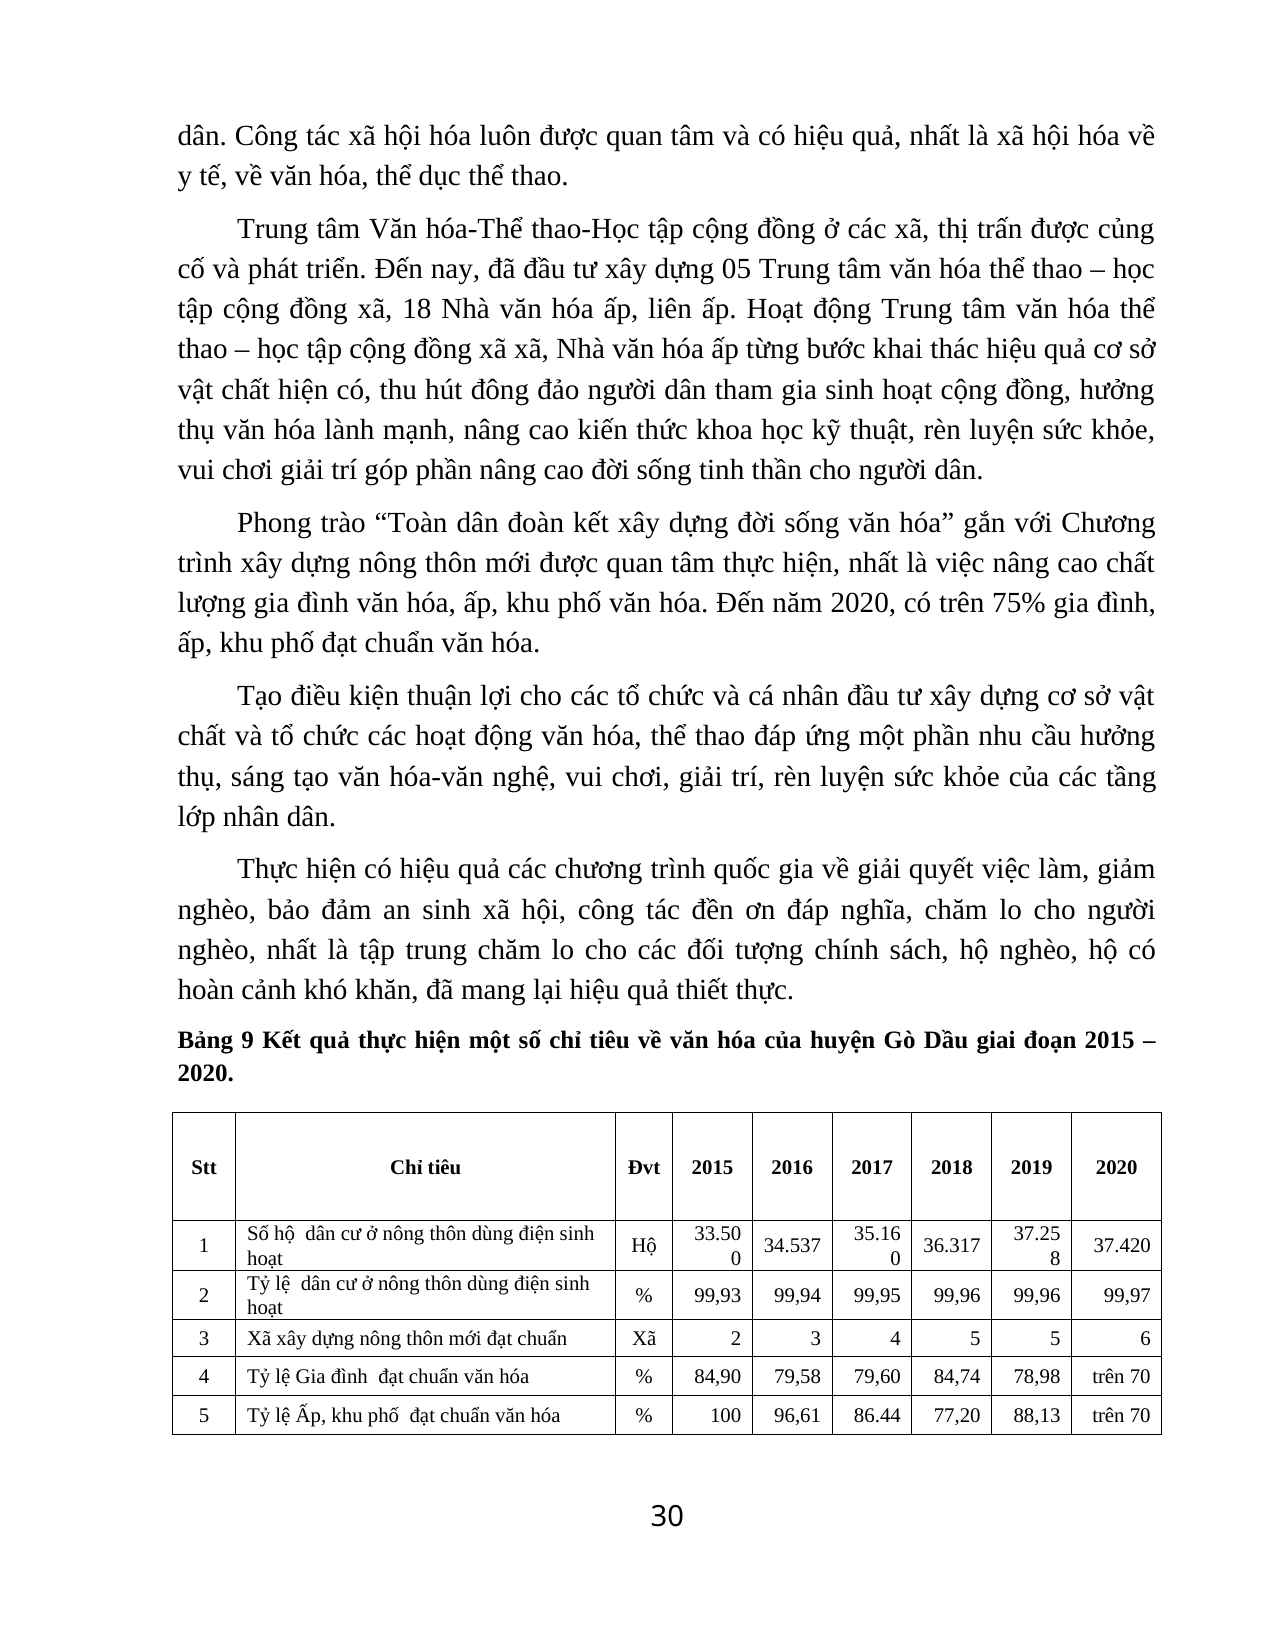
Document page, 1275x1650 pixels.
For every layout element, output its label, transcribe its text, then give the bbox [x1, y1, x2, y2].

table_cell 100 [673, 1396, 752, 1434]
table_cell 35.160 [833, 1221, 911, 1269]
table_cell 5 [912, 1320, 991, 1356]
table_cell 79,60 [833, 1357, 911, 1395]
table_cell Tỷ lệ dân cư ở nông thôn dùng điện sinh hoạt [236, 1271, 615, 1319]
table_header 2015 [673, 1113, 752, 1220]
table_cell 99,93 [673, 1271, 752, 1319]
table_cell 33.500 [673, 1221, 752, 1269]
table_cell 84,90 [673, 1357, 752, 1395]
table_cell 4 [173, 1357, 235, 1395]
table_header Stt [173, 1113, 235, 1220]
table_cell 96,61 [753, 1396, 832, 1434]
text Thực hiện có hiệu quả các chương trình quốc gia về giải quyết việc làm, giảm nghèo, bảo đảm an sinh xã hội, công tác đền ơn đáp nghĩa, chăm lo cho người nghèo, nhất là tập trung chăm lo cho các đối tượng chính sách, hộ nghèo, hộ có hoàn cảnh khó khăn, đã mang lại hiệu quả thiết thực. [177, 852, 1157, 1006]
table_cell 2 [173, 1271, 235, 1319]
table_cell 36.317 [912, 1221, 991, 1269]
table_cell 5 [173, 1396, 235, 1434]
table_cell 2 [673, 1320, 752, 1356]
table_cell trên 70 [1072, 1396, 1161, 1434]
table_cell 99,96 [992, 1271, 1071, 1319]
text Phong trào “Toàn dân đoàn kết xây dựng đời sống văn hóa” gắn với Chương trình xây dựng nông thôn mới được quan tâm thực hiện, nhất là việc nâng cao chất lượng gia đình văn hóa, ấp, khu phố văn hóa. Đến năm 2020, có trên 75% gia đình, ấp, khu phố đạt chuẩn văn hóa. [177, 505, 1157, 659]
table_header Đvt [616, 1113, 672, 1220]
table_cell 84,74 [912, 1357, 991, 1395]
table_cell 1 [173, 1221, 235, 1269]
table_cell trên 70 [1072, 1357, 1161, 1395]
table_cell 37.258 [992, 1221, 1071, 1269]
table_cell Xã [616, 1320, 672, 1356]
table_cell % [616, 1271, 672, 1319]
table_header 2019 [992, 1113, 1071, 1220]
table_cell % [616, 1357, 672, 1395]
table_header 2018 [912, 1113, 991, 1220]
table_cell 77,20 [912, 1396, 991, 1434]
table_cell Tỷ lệ Gia đình đạt chuẩn văn hóa [236, 1357, 615, 1395]
table_cell Xã xây dựng nông thôn mới đạt chuẩn [236, 1320, 615, 1356]
table_cell 3 [173, 1320, 235, 1356]
text Bảng 9 Kết quả thực hiện một số chỉ tiêu về văn hóa của huyện Gò Dầu giai đoạn 2015 – 2020. [177, 1025, 1157, 1087]
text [177, 118, 1157, 192]
table_cell 3 [753, 1320, 832, 1356]
table_cell 34.537 [753, 1221, 832, 1269]
table_cell 86.44 [833, 1396, 911, 1434]
table_header 2016 [753, 1113, 832, 1220]
table_cell Tỷ lệ Ấp, khu phố đạt chuẩn văn hóa [236, 1396, 615, 1434]
table_header 2017 [833, 1113, 911, 1220]
table_cell 6 [1072, 1320, 1161, 1356]
text Trung tâm Văn hóa-Thể thao-Học tập cộng đồng ở các xã, thị trấn được củng cố và phát triển. Đến nay, đã đầu tư xây dựng 05 Trung tâm văn hóa thể thao – học tập cộng đồng xã, 18 Nhà văn hóa ấp, liên ấp. Hoạt động Trung tâm văn hóa thể thao – học tập cộng đồng xã xã, Nhà văn hóa ấp từng bước khai thác hiệu quả cơ sở vật chất hiện có, thu hút đông đảo người dân tham gia sinh hoạt cộng đồng, hưởng thụ văn hóa lành mạnh, nâng cao kiến thức khoa học kỹ thuật, rèn luyện sức khỏe, vui chơi giải trí góp phần nâng cao đời sống tinh thần cho người dân. [177, 211, 1157, 486]
table_cell 99,96 [912, 1271, 991, 1319]
table_cell Hộ [616, 1221, 672, 1269]
table_cell % [616, 1396, 672, 1434]
text Tạo điều kiện thuận lợi cho các tổ chức và cá nhân đầu tư xây dựng cơ sở vật chất và tổ chức các hoạt động văn hóa, thể thao đáp ứng một phần nhu cầu hưởng thụ, sáng tạo văn hóa-văn nghệ, vui chơi, giải trí, rèn luyện sức khỏe của các tầng lớp nhân dân. [177, 678, 1157, 832]
table_cell 37.420 [1072, 1221, 1161, 1269]
table_cell Số hộ dân cư ở nông thôn dùng điện sinh hoạt [236, 1221, 615, 1269]
table_cell 78,98 [992, 1357, 1071, 1395]
table_header Chỉ tiêu [236, 1113, 615, 1220]
table_cell 99,94 [753, 1271, 832, 1319]
table_cell 99,97 [1072, 1271, 1161, 1319]
table_cell 5 [992, 1320, 1071, 1356]
table_header 2020 [1072, 1113, 1161, 1220]
table_cell 79,58 [753, 1357, 832, 1395]
table_cell 4 [833, 1320, 911, 1356]
table_cell 99,95 [833, 1271, 911, 1319]
table_cell 88,13 [992, 1396, 1071, 1434]
